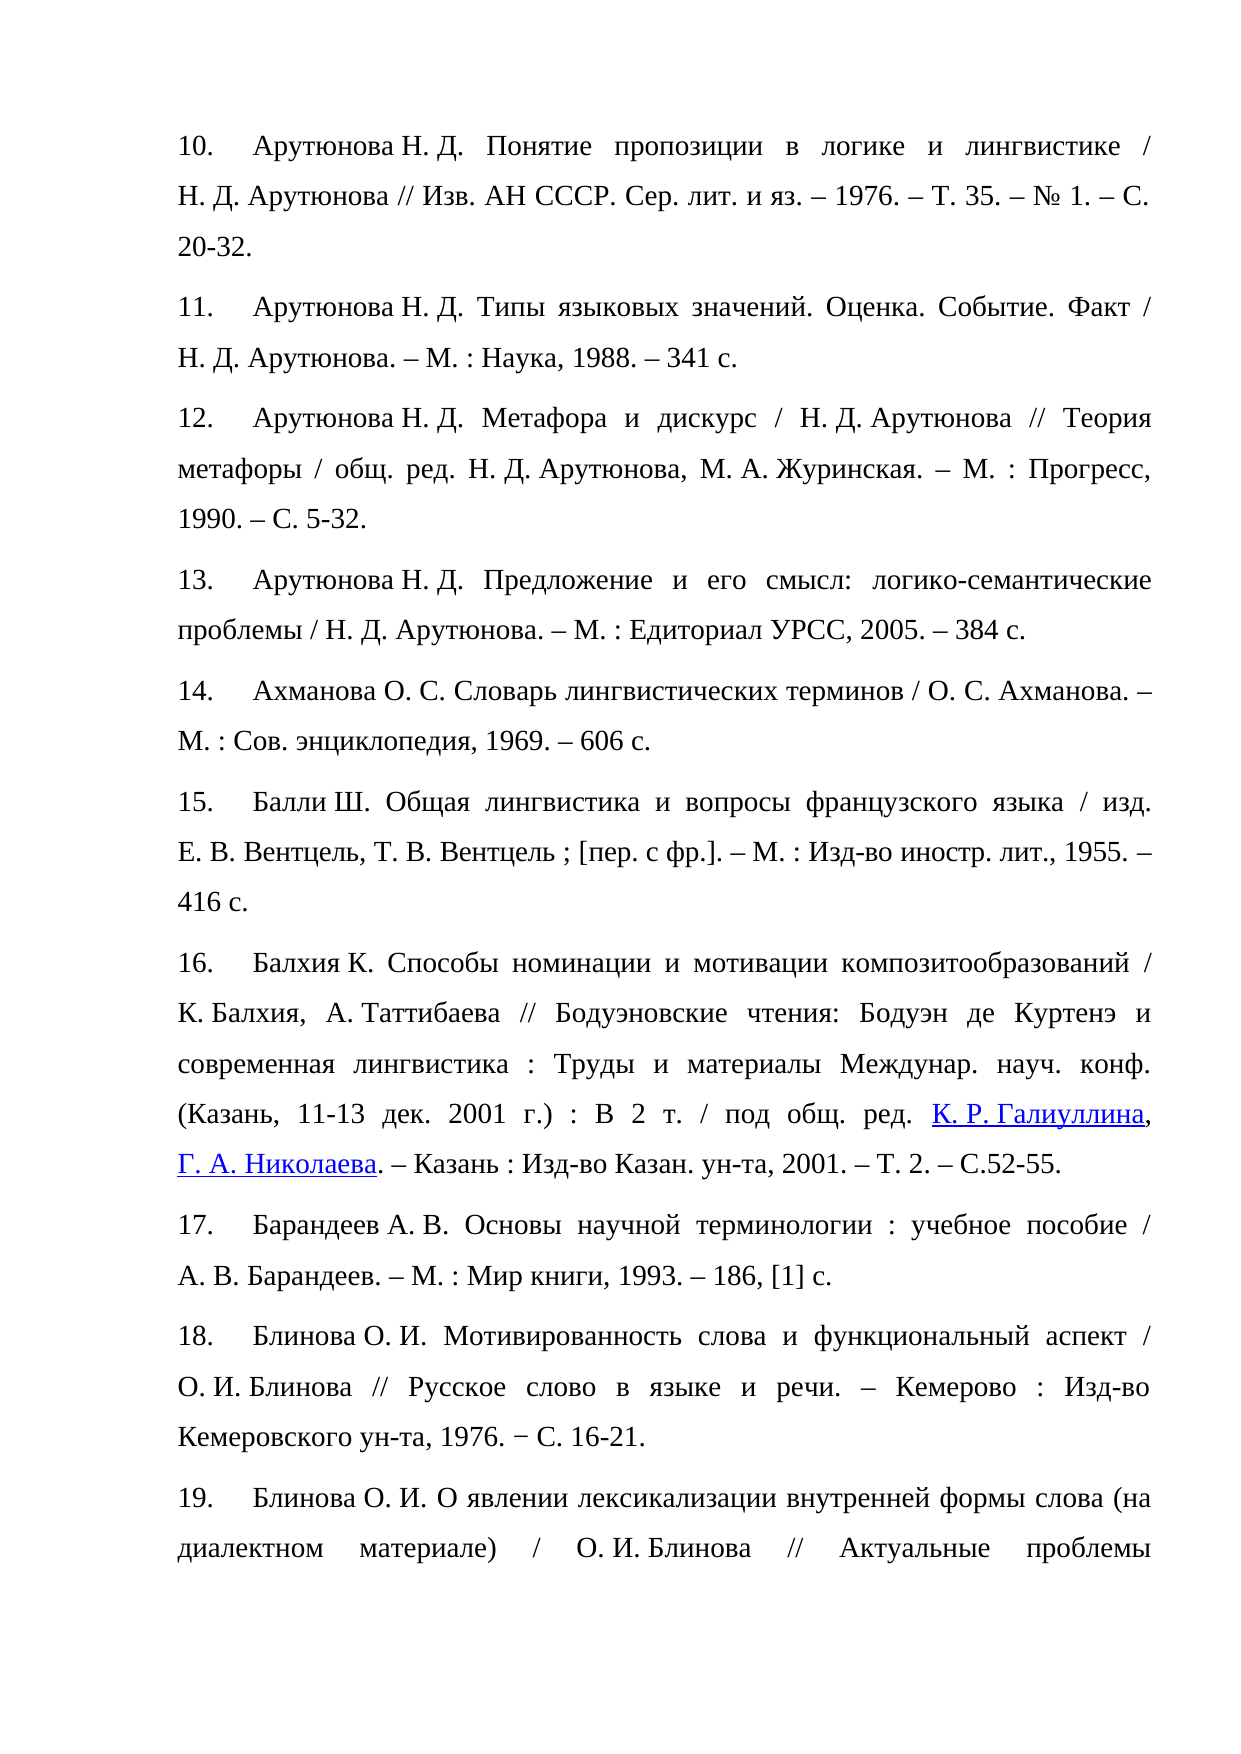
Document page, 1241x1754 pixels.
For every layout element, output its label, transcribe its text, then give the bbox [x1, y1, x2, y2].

list Балхия К. Способы номинации и мотивации композитообразований / К. Балхия, А. Таттибаева // Бодуэновские чтения: Бодуэн де Куртенэ и современная лингвистика : Труды и материалы Междунар. науч. конф. (Казань, 11-13 дек. 2001 г.) : В 2 т. / под общ. ред. К. Р. Галиуллина, Г. А. Николаева. – Казань : Изд-во Казан. ун-та, 2001. – Т. 2. – C.52-55. [177, 945, 1152, 1180]
list Балли Ш. Общая лингвистика и вопросы французского языка / изд. Е. В. Вентцель, Т. В. Вентцель ; [пер. с фр.]. – М. : Изд-во иностр. лит., 1955. – 416 с. [177, 784, 1152, 918]
list Блинова О. И. Мотивированность слова и функциональный аспект / О. И. Блинова // Русское слово в языке и речи. – Кемерово : Изд-во Кемеровского ун-та, 1976. − С. 16-21. [177, 1318, 1152, 1452]
list Арутюнова Н. Д. Понятие пропозиции в логике и лингвистике / Н. Д. Арутюнова // Изв. АН СССР. Сер. лит. и яз. – 1976. – Т. 35. – № 1. – С. 20-32. [177, 128, 1152, 262]
list Барандеев А. В. Основы научной терминологии : учебное пособие / А. В. Барандеев. – М. : Мир книги, 1993. – 186, [1] с. [177, 1207, 1152, 1291]
list Арутюнова Н. Д. Типы языковых значений. Оценка. Событие. Факт / Н. Д. Арутюнова. – М. : Наука, 1988. – 341 с. [177, 289, 1152, 373]
list Арутюнова Н. Д. Предложение и его смысл: логико-семантические проблемы / Н. Д. Арутюнова. – М. : Едиториал УРСС, 2005. – 384 с. [177, 562, 1152, 646]
list Ахманова О. С. Словарь лингвистических терминов / О. С. Ахманова. – М. : Сов. энциклопедия, 1969. – 606 с. [177, 673, 1152, 757]
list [177, 1480, 1152, 1563]
list Арутюнова Н. Д. Метафора и дискурс / Н. Д. Арутюнова // Теория метафоры / общ. ред. Н. Д. Арутюнова, М. А. Журинская. – М. : Прогресс, 1990. – С. 5-32. [177, 401, 1152, 535]
